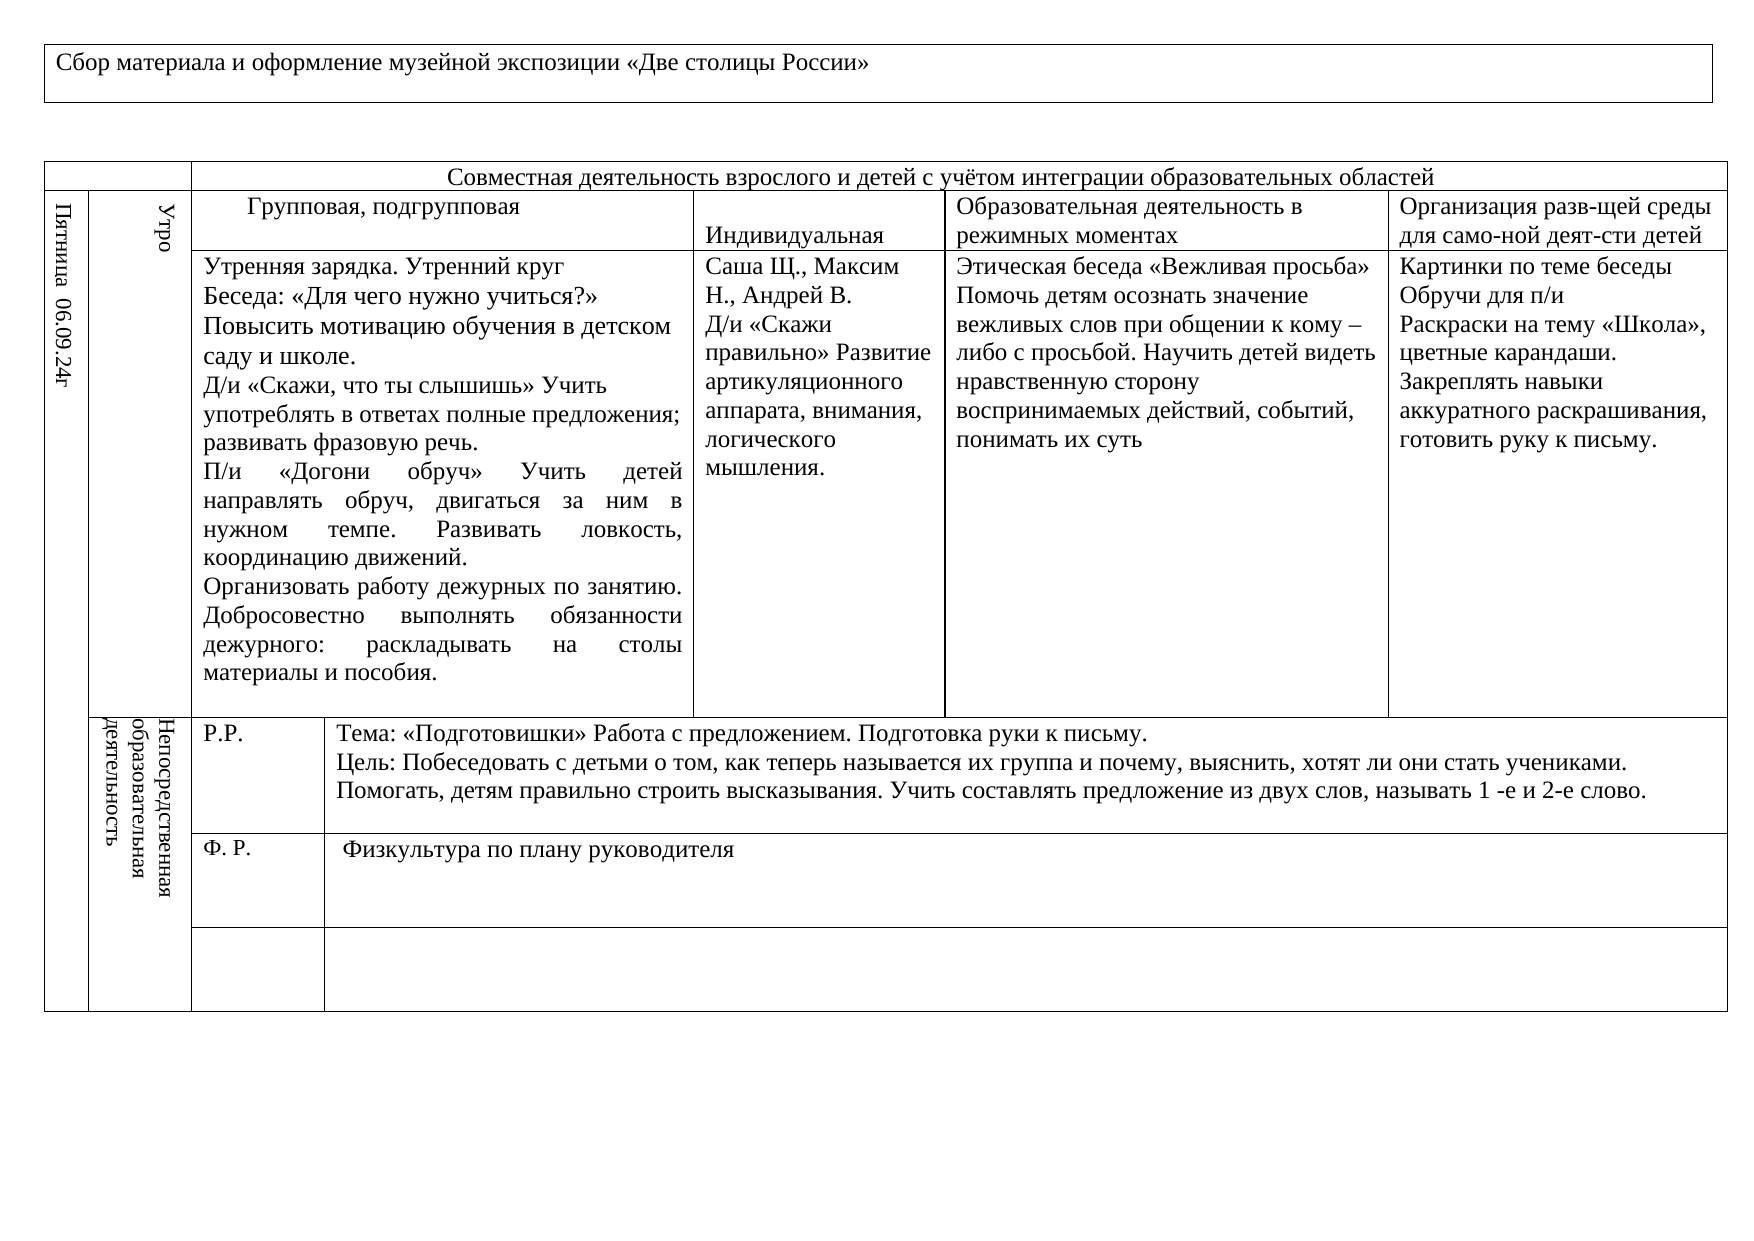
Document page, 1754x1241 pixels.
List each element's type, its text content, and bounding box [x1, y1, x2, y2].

table_cell Групповая, подгрупповая [192, 191, 693, 250]
table_cell Тема: «Подготовишки» Работа с предложением. Подготовка руки к письму. Цель: Побеседовать с детьми о том, как теперь называется их группа и почему, выяснить, хотят ли они стать учениками. Помогать, детям правильно строить высказывания. Учить составлять предложение из двух слов, называть 1 -е и 2-е слово. [325, 718, 1727, 833]
table_cell Саша Щ., Максим Н., Андрей В. Д/и «Скажи правильно» Развитие артикуляционного аппарата, внимания, логического мышления. [694, 251, 944, 717]
table_cell Р.Р. [192, 718, 324, 833]
table_cell Картинки по теме беседы Обручи для п/и Раскраски на тему «Школа», цветные карандаши. Закреплять навыки аккуратного раскрашивания, готовить руку к письму. [1389, 251, 1727, 717]
table_cell Пятница 06.09.24г [45, 191, 88, 1011]
table_cell Утро [89, 191, 191, 717]
table_header [45, 162, 191, 190]
table_cell Утренняя зарядка. Утренний круг Беседа: «Для чего нужно учиться?» Повысить мотивацию обучения в детском саду и школе. Д/и «Скажи, что ты слышишь» Учить употреблять в ответах полные предложения; развивать фразовую речь. П/и «Догони обруч» Учить детей направлять обруч, двигаться за ним в нужном темпе. Развивать ловкость, координацию движений. Организовать работу дежурных по занятию. Добросовестно выполнять обязанности дежурного: раскладывать на столы материалы и пособия. [192, 251, 693, 717]
table_cell Образовательная деятельность в режимных моментах [946, 191, 1388, 250]
table_cell [192, 928, 324, 1011]
table_cell Ф. Р. [192, 834, 324, 927]
table_header Совместная деятельность взрослого и детей с учётом интеграции образовательных областей [192, 162, 1727, 190]
table_cell Индивидуальная [694, 191, 944, 250]
table_cell Этическая беседа «Вежливая просьба» Помочь детям осознать значение вежливых слов при общении к кому – либо с просьбой. Научить детей видеть нравственную сторону воспринимаемых действий, событий, понимать их суть [946, 251, 1388, 717]
table_cell Непосредственная образовательная деятельность [89, 718, 191, 1011]
table_cell Сбор материала и оформление музейной экспозиции «Две столицы России» [45, 45, 1712, 102]
table_cell Организация разв-щей среды для само-ной деят-сти детей [1389, 191, 1727, 250]
table_cell [325, 928, 1727, 1011]
table_cell Физкультура по плану руководителя [325, 834, 1727, 927]
